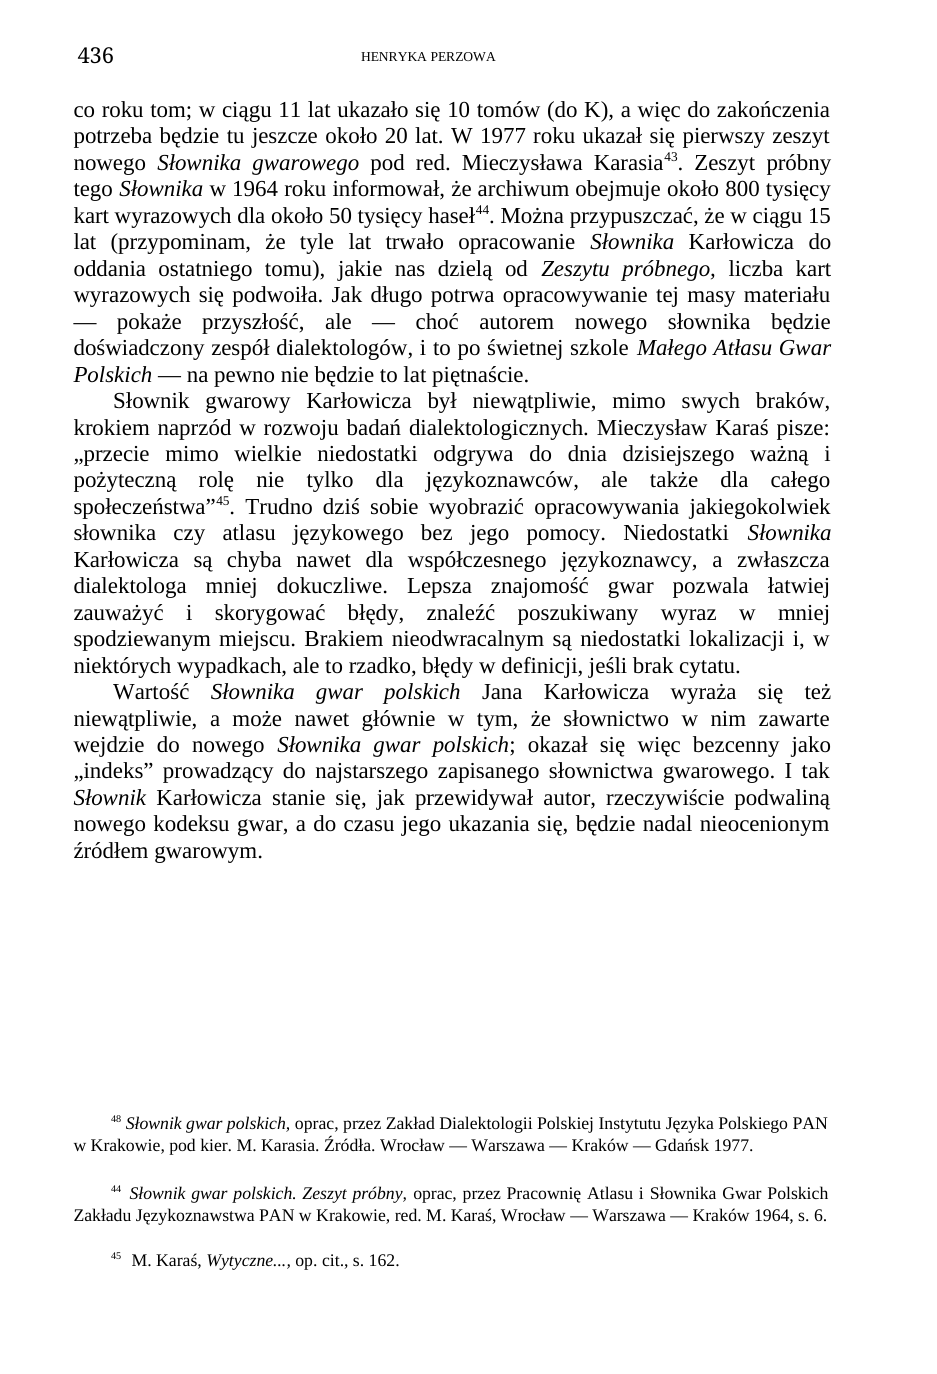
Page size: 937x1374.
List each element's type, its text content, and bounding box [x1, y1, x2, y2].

text HENRYKA PERZOWA [361, 50, 496, 64]
text 45 M. Karaś, Wytyczne..., op. cit., s. 162. [111, 1249, 829, 1271]
text Słownik gwarowy Karłowicza był niewątpliwie, mimo swych braków, krokiem naprzód w rozwoju badań dialektologicznych. Mieczysław Karaś pisze: „przecie mimo wielkie niedostatki odgrywa do dnia dzisiejszego ważną i pożyteczną rolę nie tylko dla językoznawców, ale także dla całego społeczeństwa”45. Trudno dziś sobie wyobrazić opracowywania jakiegokolwiek słownika czy atlasu językowego bez jego pomocy. Niedostatki Słownika Karłowicza są chyba nawet dla współczesnego językoznawcy, a zwłaszcza dialektologa mniej dokuczliwe. Lepsza znajomość gwar pozwala łatwiej zauważyć i skorygować błędy, znaleźć poszukiwany wyraz w mniej spodziewanym miejscu. Brakiem nieodwracalnym są niedostatki lokalizacji i, w niektórych wypadkach, ale to rzadko, błędy w definicji, jeśli brak cytatu. [73, 387, 831, 678]
text 48 Słownik gwar polskich, oprac, przez Zakład Dialektologii Polskiej Instytutu Języka Polskiego PAN w Krakowie, pod kier. M. Karasia. Źródła. Wrocław — Warszawa — Kraków — Gdańsk 1977. [73, 1112, 829, 1156]
text 44 Słownik gwar polskich. Zeszyt próbny, oprac, przez Pracownię Atlasu i Słownika Gwar Polskich Zakładu Językoznawstwa PAN w Krakowie, red. M. Karaś, Wrocław — Warszawa — Kraków 1964, s. 6. [73, 1182, 829, 1226]
text Wartość Słownika gwar polskich Jana Karłowicza wyraża się też niewątpliwie, a może nawet głównie w tym, że słownictwo w nim zawarte wejdzie do nowego Słownika gwar polskich; okazał się więc bezcenny jako „indeks” prowadzący do najstarszego zapisanego słownictwa gwarowego. I tak Słownik Karłowicza stanie się, jak przewidywał autor, rzeczywiście podwaliną nowego kodeksu gwar, a do czasu jego ukazania się, będzie nadal nieocenionym źródłem gwarowym. [73, 678, 831, 864]
text 436 [77, 46, 114, 67]
text co roku tom; w ciągu 11 lat ukazało się 10 tomów (do K), a więc do zakończenia potrzeba będzie tu jeszcze około 20 lat. W 1977 roku ukazał się pierwszy zeszyt nowego Słownika gwarowego pod red. Mieczysława Karasia43. Zeszyt próbny tego Słownika w 1964 roku informował, że archiwum obejmuje około 800 tysięcy kart wyrazowych dla około 50 tysięcy haseł44. Można przypuszczać, że w ciągu 15 lat (przypominam, że tyle lat trwało opracowanie Słownika Karłowicza do oddania ostatniego tomu), jakie nas dzielą od Zeszytu próbnego, liczba kart wyrazowych się podwoiła. Jak długo potrwa opracowywanie tej masy materiału — pokaże przyszłość, ale — choć autorem nowego słownika będzie doświadczony zespół dialektologów, i to po świetnej szkole Małego Atłasu Gwar Polskich — na pewno nie będzie to lat piętnaście. [73, 96, 831, 387]
